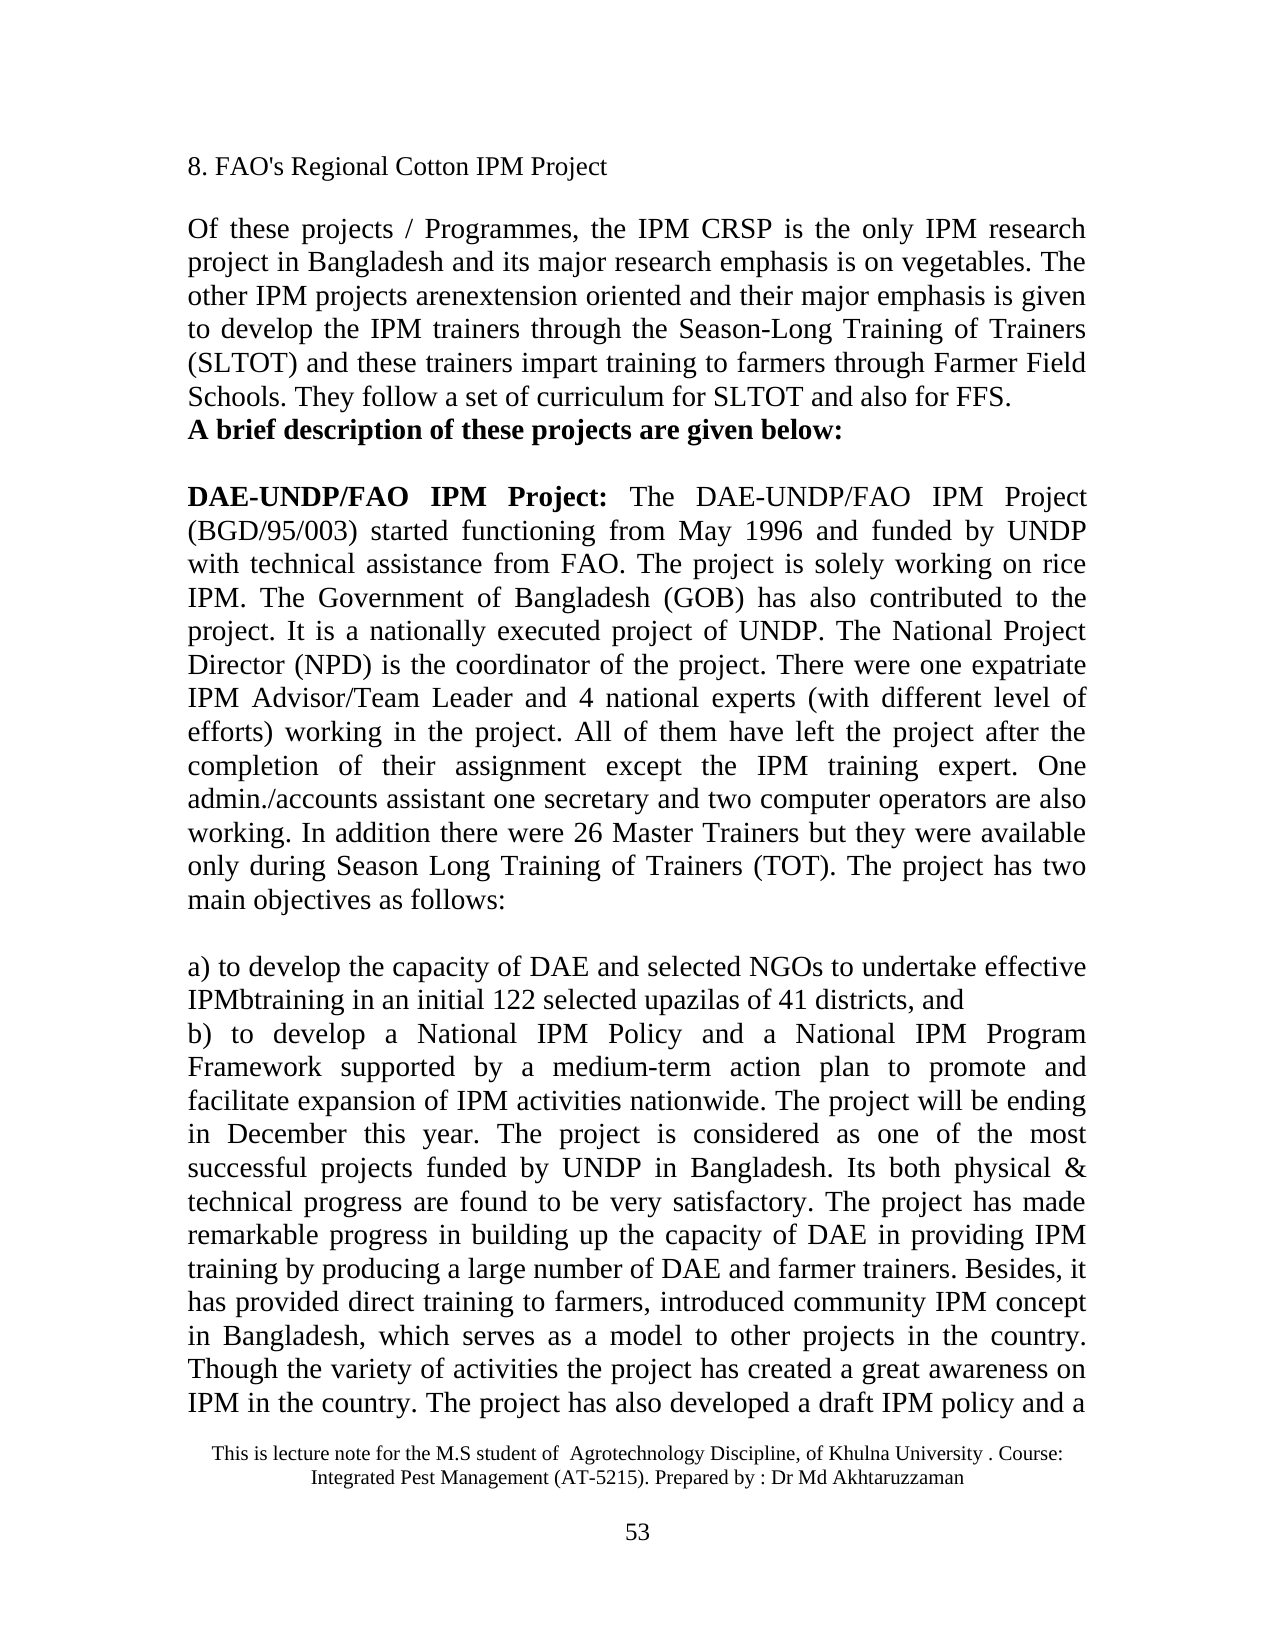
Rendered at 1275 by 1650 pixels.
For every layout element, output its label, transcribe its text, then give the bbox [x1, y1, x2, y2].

text DAE-UNDP/FAO IPM Project: The DAE-UNDP/FAO IPM Project (BGD/95/003) started functioning from May 1996 and funded by UNDP with technical assistance from FAO. The project is solely working on rice IPM. The Government of Bangladesh (GOB) has also contributed to the project. It is a nationally executed project of UNDP. The National Project Director (NPD) is the coordinator of the project. There were one expatriate IPM Advisor/Team Leader and 4 national experts (with different level of efforts) working in the project. All of them have left the project after the completion of their assignment except the IPM training expert. One admin./accounts assistant one secretary and two computer operators are also working. In addition there were 26 Master Trainers but they were available only during Season Long Training of Trainers (TOT). The project has two main objectives as follows: [187, 479, 1087, 915]
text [187, 1016, 1087, 1418]
text A brief description of these projects are given below: [187, 412, 1087, 446]
text a) to develop the capacity of DAE and selected NGOs to undertake effective IPMbtraining in an initial 122 selected upazilas of 41 districts, and [187, 949, 1087, 1016]
text Of these projects / Programmes, the IPM CRSP is the only IPM research project in and its major research emphasis is on vegetables. The other IPM projects arenextension oriented and their major emphasis is given to develop the IPM trainers through the Season-Long Training of Trainers (SLTOT) and these trainers impart training to farmers through Farmer Field Schools. They follow a set of curriculum for SLTOT and also for FFS. [187, 211, 1087, 412]
text 8. FAO's Regional Cotton IPM Project [187, 150, 1087, 181]
